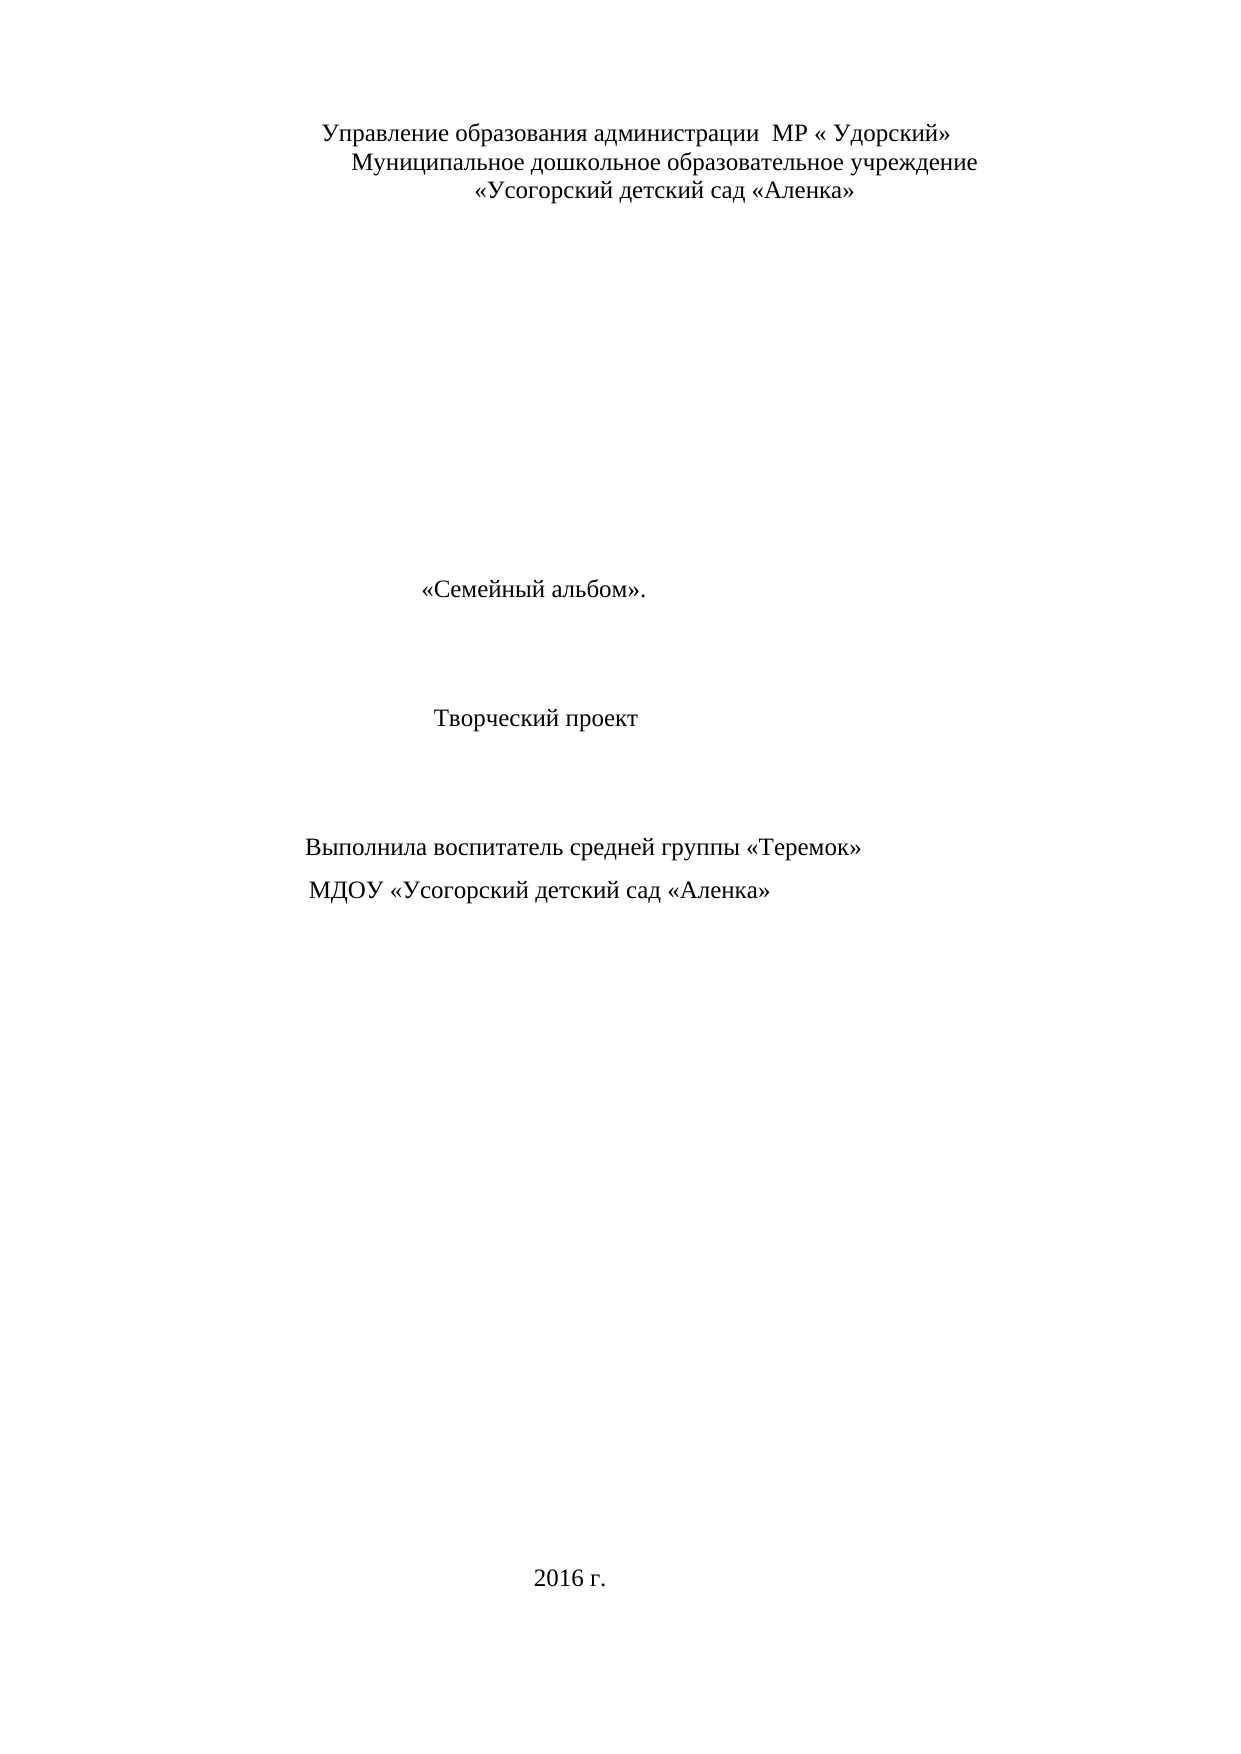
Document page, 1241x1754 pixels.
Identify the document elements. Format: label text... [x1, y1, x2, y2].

text Творческий проект [177, 703, 1152, 732]
text Муниципальное дошкольное образовательное учреждение [177, 147, 1152, 176]
text Выполнила воспитатель средней группы «Теремок» [177, 832, 1152, 861]
text «Усогорский детский сад «Аленка» [177, 176, 1152, 204]
text Управление образования администрации МР « Удорский» [177, 118, 1152, 147]
text «Семейный альбом». [177, 574, 1152, 602]
text 2016 г. [177, 1563, 1152, 1592]
text МДОУ «Усогорский детский сад «Аленка» [177, 876, 1152, 904]
